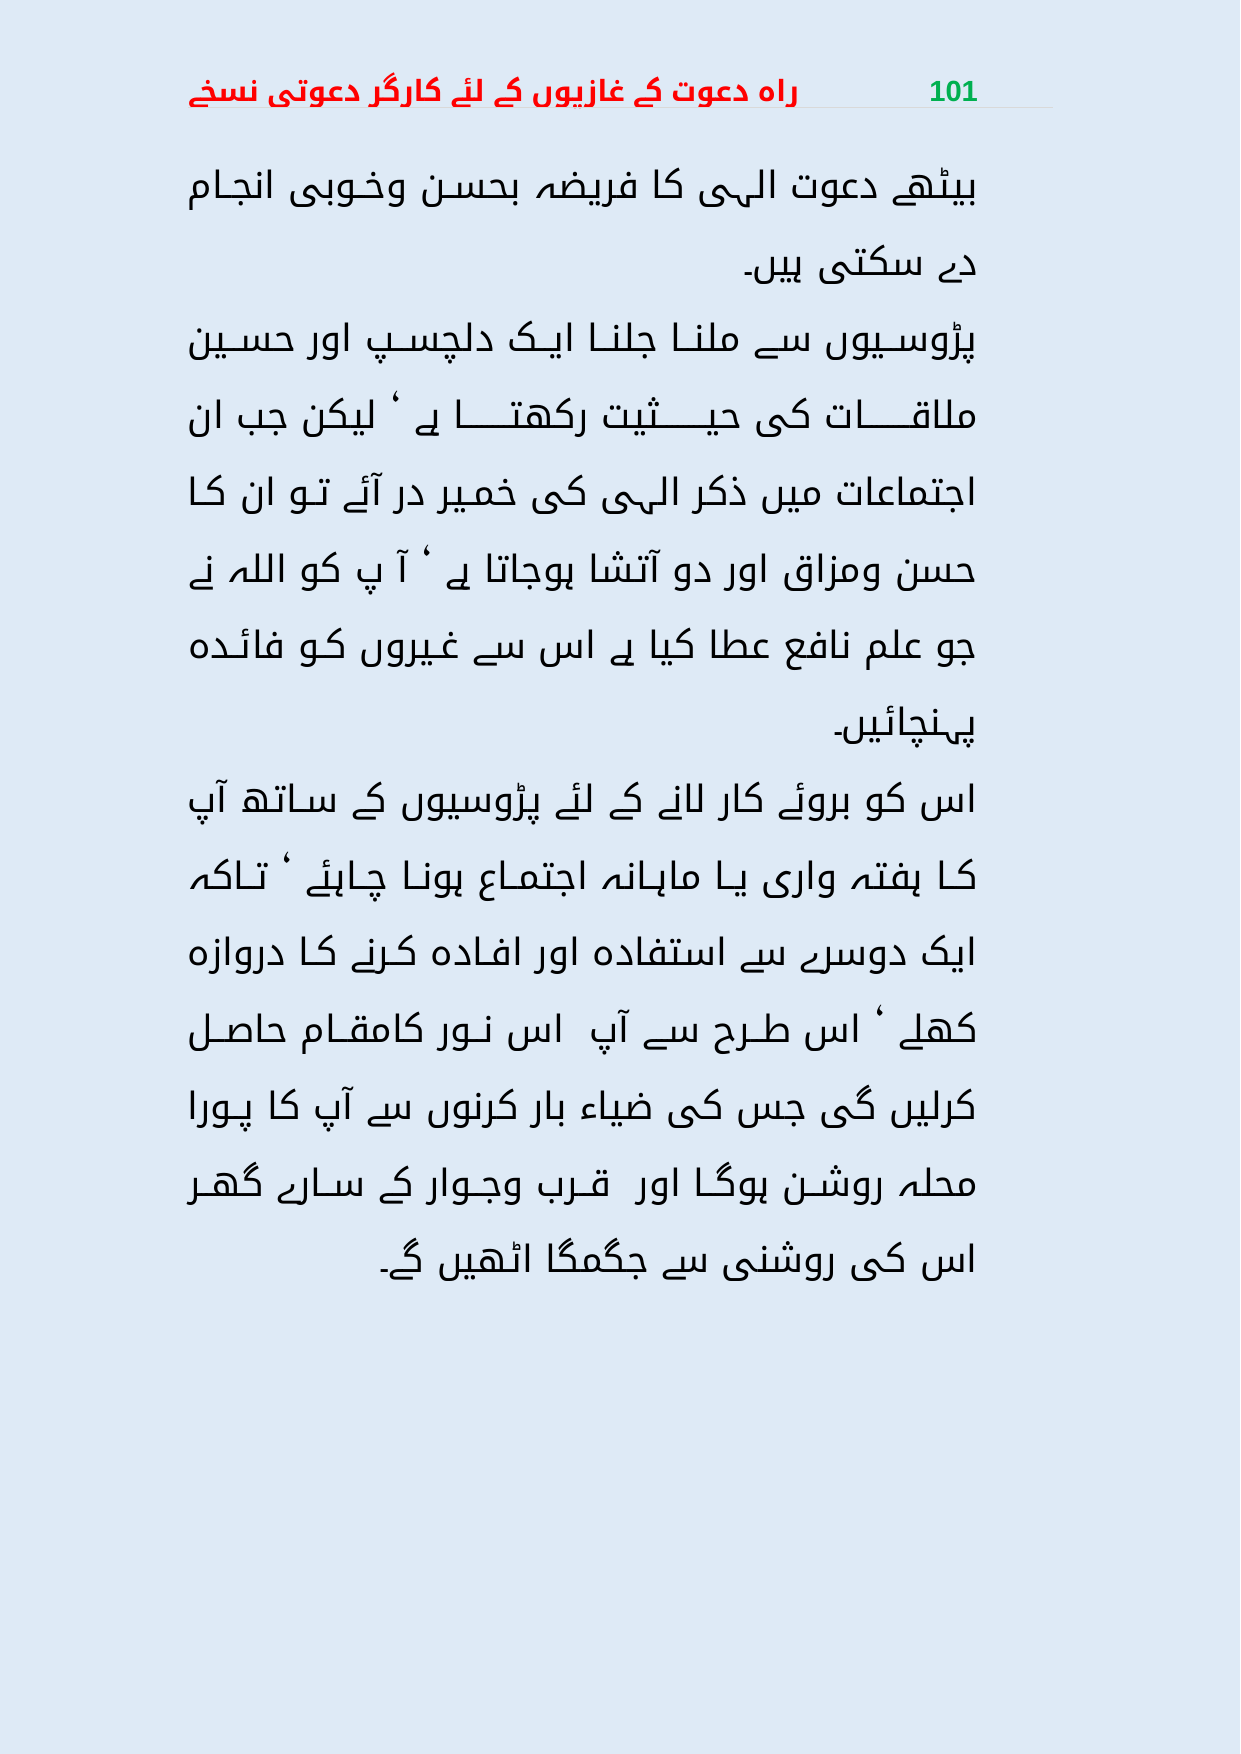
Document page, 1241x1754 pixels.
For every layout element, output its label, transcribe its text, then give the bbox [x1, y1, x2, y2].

list اس کو بروئے کار لانے کے لئے پڑوسیوں کے ساتھ آپ کا ہفتہ واری یا ماہانہ اجتماع ہونا چاہئے ‘ تاکہ ایک دوسرے سے استفادہ اور افادہ کرنے کا دروازہ کھلے ‘ اس طرح سے آپ اس نور کامقام حاصل کرلیں گی جس کی ضیاء بار کرنوں سے آپ کا پورا محلہ روشن ہوگا اور قرب وجوار کے سارے گھر اس کی روشنی سے جگمگا اٹھیں گے۔ [187, 764, 978, 1296]
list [187, 150, 978, 298]
list پڑوسیوں سے ملنا جلنا ایک دلچسپ اور حسین ملاقات کی حیثیت رکھتا ہے ‘ لیکن جب ان اجتماعات میں ذکر الہی کی خمیر در آئے تو ان کا حسن ومزاق اور دو آتشا ہوجاتا ہے ‘ آ پ کو اللہ نے جو علم نافع عطا کیا ہے اس سے غیروں کو فائدہ پہنچائیں۔ [187, 303, 978, 758]
